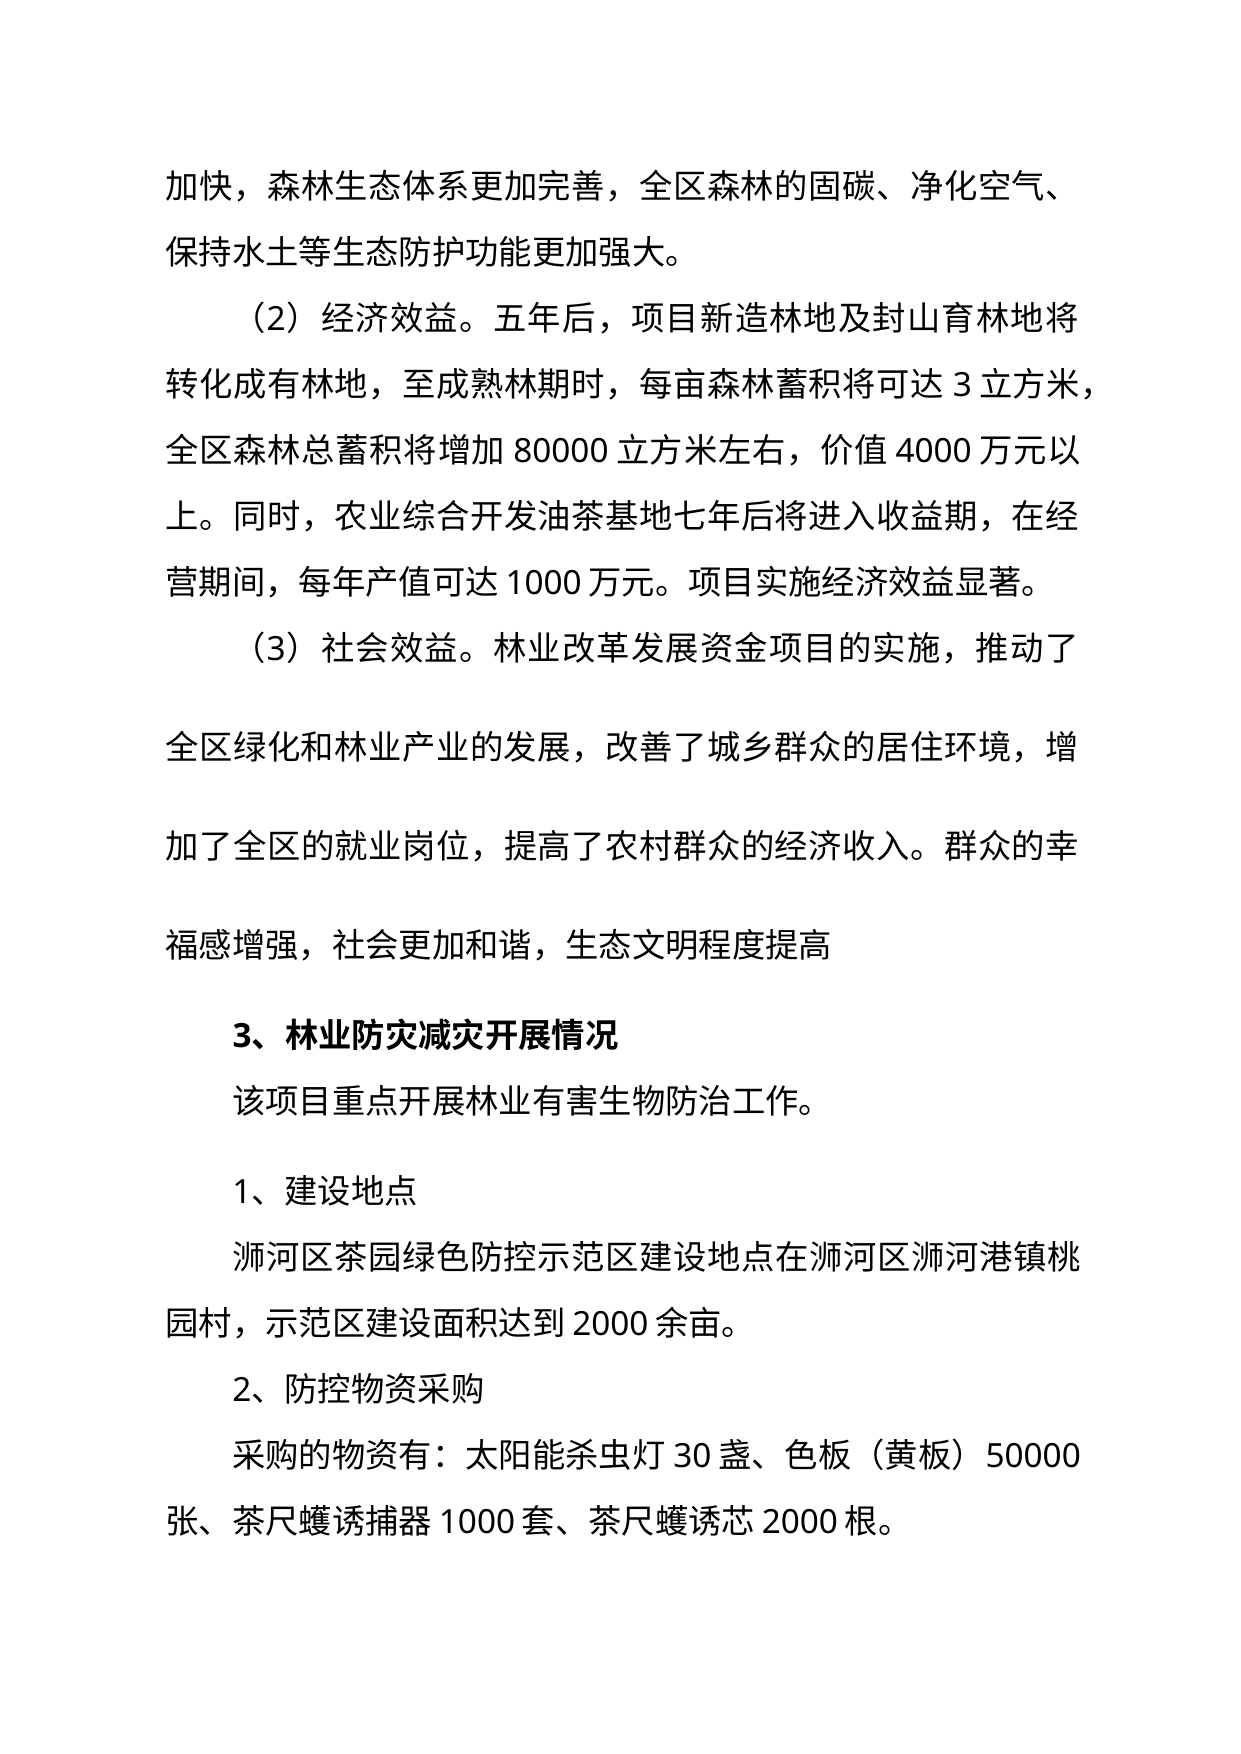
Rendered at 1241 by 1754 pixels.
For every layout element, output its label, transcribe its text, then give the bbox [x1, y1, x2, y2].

text （3）社会效益。林业改革发展资金项目的实施，推动了全区绿化和林业产业的发展，改善了城乡群众的居住环境，增加了全区的就业岗位，提高了农村群众的经济收入。群众的幸福感增强，社会更加和谐，生态文明程度提高 [165, 613, 1081, 976]
text 1、建设地点 [165, 1156, 1081, 1222]
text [165, 151, 1081, 283]
text 采购的物资有：太阳能杀虫灯30盏、色板（黄板）50000张、茶尺蠖诱捕器1000套、茶尺蠖诱芯2000根。 [165, 1420, 1081, 1552]
text 该项目重点开展林业有害生物防治工作。 [165, 1066, 1081, 1132]
text 3、林业防灾减灾开展情况 [165, 1000, 1081, 1066]
text 浉河区茶园绿色防控示范区建设地点在浉河区浉河港镇桃园村，示范区建设面积达到2000余亩。 [165, 1222, 1081, 1354]
text 2、防控物资采购 [165, 1354, 1081, 1420]
text （2）经济效益。五年后，项目新造林地及封山育林地将转化成有林地，至成熟林期时，每亩森林蓄积将可达3立方米，全区森林总蓄积将增加80000立方米左右，价值4000万元以上。同时，农业综合开发油茶基地七年后将进入收益期，在经营期间，每年产值可达1000万元。项目实施经济效益显著。 [165, 283, 1081, 613]
